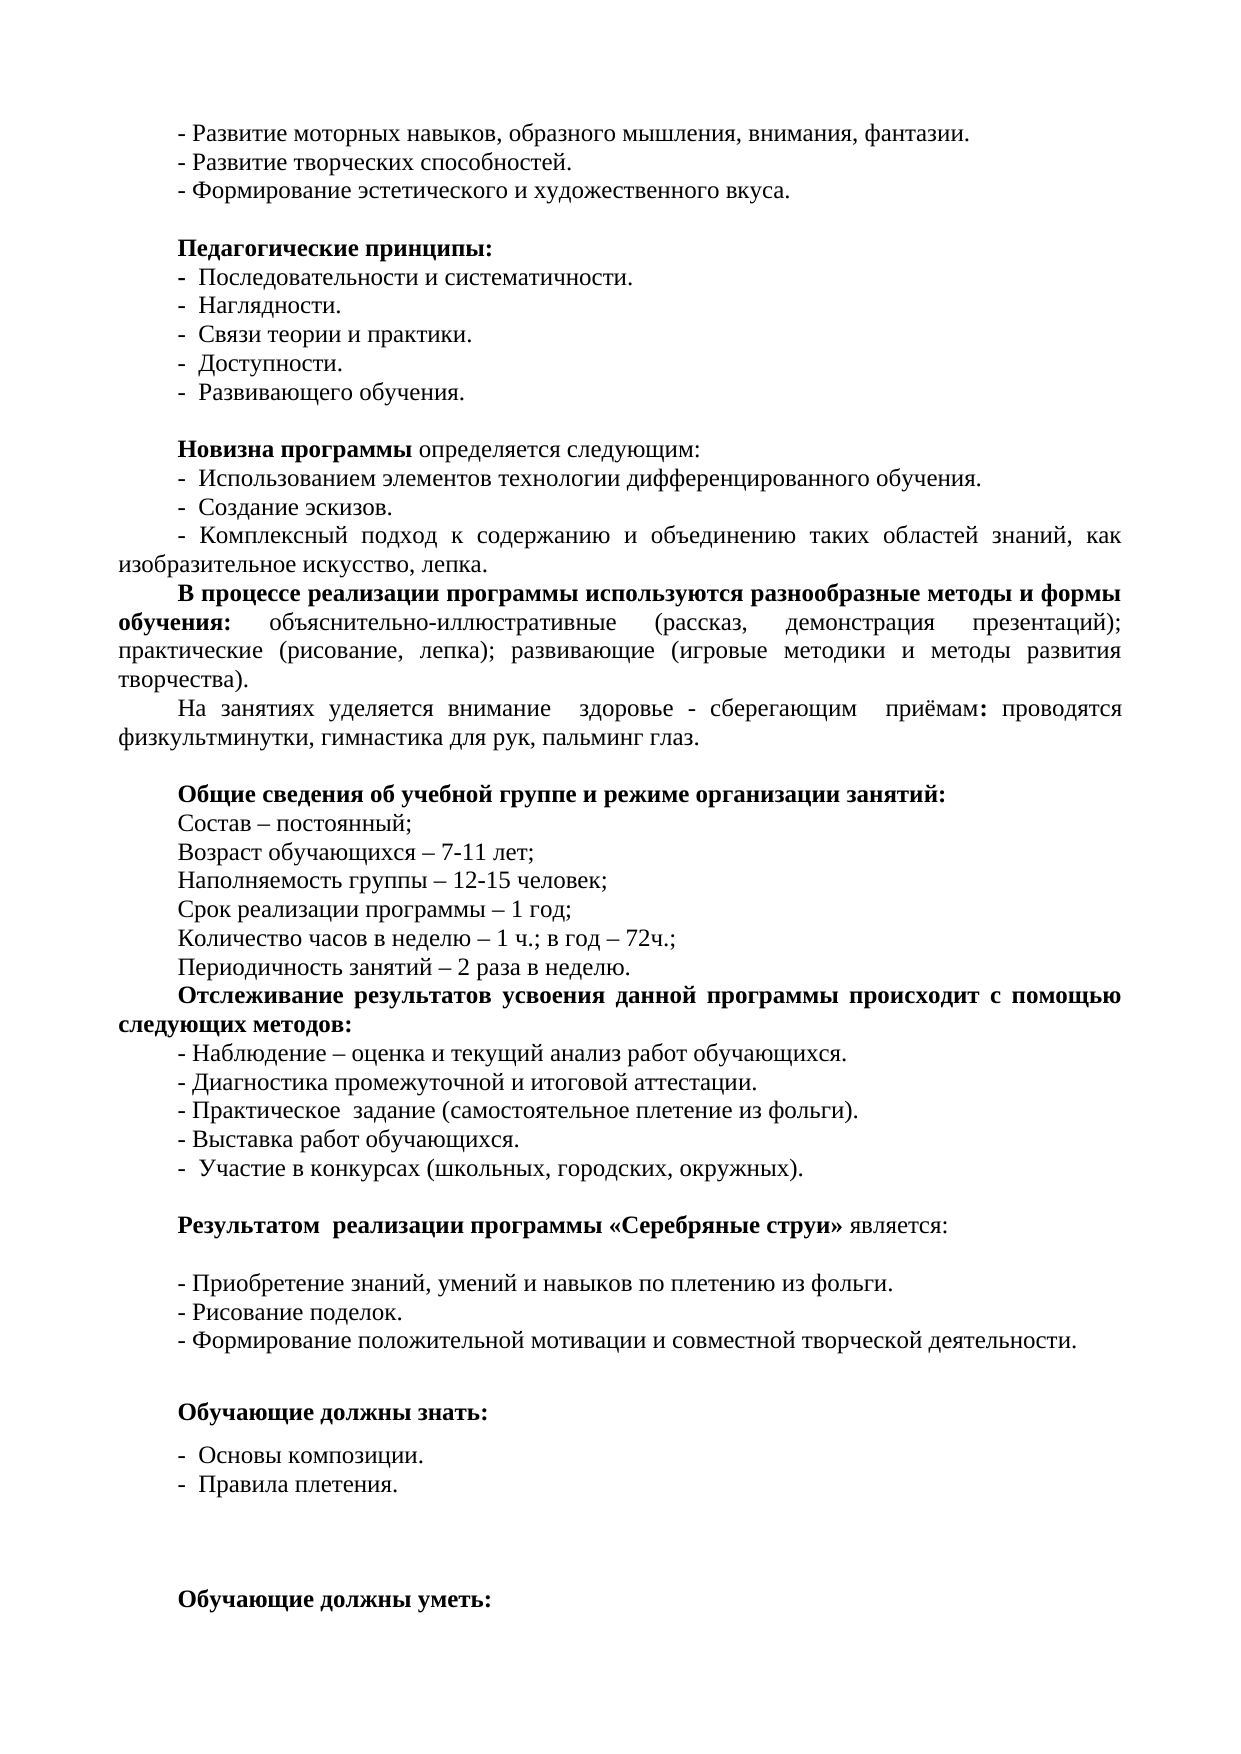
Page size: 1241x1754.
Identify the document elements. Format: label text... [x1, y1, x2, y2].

text - Последовательности и систематичности. [118, 262, 1122, 291]
text - Наблюдение – оценка и текущий анализ работ обучающихся. [118, 1038, 1122, 1067]
text Периодичность занятий – 2 раза в неделю. [118, 952, 1122, 981]
text Результатом реализации программы «Серебряные струи» является: [118, 1211, 1122, 1239]
text - Доступности. [118, 348, 1122, 377]
text Обучающие должны уметь: [118, 1584, 1122, 1613]
text В процессе реализации программы используются разнообразные методы и формы обучения: объяснительно-иллюстративные (рассказ, демонстрация презентаций); практические (рисование, лепка); развивающие (игровые методики и методы развития творчества). [118, 578, 1122, 693]
text Отслеживание результатов усвоения данной программы происходит с помощью следующих методов: [118, 981, 1122, 1038]
text - Основы композиции. [118, 1441, 1122, 1469]
text - Развитие моторных навыков, образного мышления, внимания, фантазии. [118, 118, 1122, 147]
text Наполняемость группы – 12-15 человек; [118, 866, 1122, 894]
text - Связи теории и практики. [118, 319, 1122, 348]
text - Использованием элементов технологии дифференцированного обучения. [177, 463, 1122, 492]
text - Диагностика промежуточной и итоговой аттестации. [118, 1067, 1122, 1096]
text На занятиях уделяется внимание здоровье - сберегающим приёмам: проводятся физкультминутки, гимнастика для рук, пальминг глаз. [118, 693, 1122, 751]
text Срок реализации программы – 1 год; [118, 894, 1122, 923]
text Обучающие должны знать: [118, 1397, 1122, 1426]
text - Практическое задание (самостоятельное плетение из фольги). [118, 1096, 1122, 1124]
text Количество часов в неделю – 1 ч.; в год – 72ч.; [118, 923, 1122, 952]
text - Правила плетения. [118, 1469, 1122, 1498]
text Новизна программы определяется следующим: [118, 434, 1122, 463]
text - Развитие творческих способностей. [118, 147, 1122, 176]
text Общие сведения об учебной группе и режиме организации занятий: [118, 779, 1122, 808]
text - Участие в конкурсах (школьных, городских, окружных). [118, 1153, 1122, 1182]
text - Рисование поделок. [118, 1297, 1122, 1326]
text - Комплексный подход к содержанию и объединению таких областей знаний, как изобразительное искусство, лепка. [118, 521, 1122, 578]
text - Развивающего обучения. [118, 377, 1122, 406]
text - Создание эскизов. [118, 492, 1122, 521]
text Педагогические принципы: [118, 233, 1122, 262]
text - Формирование положительной мотивации и совместной творческой деятельности. [118, 1326, 1122, 1354]
text - Формирование эстетического и художественного вкуса. [118, 176, 1122, 204]
text - Выставка работ обучающихся. [118, 1124, 1122, 1153]
text - Приобретение знаний, умений и навыков по плетению из фольги. [118, 1268, 1122, 1297]
text Возраст обучающихся – 7-11 лет; [118, 837, 1122, 866]
text Состав – постоянный; [118, 808, 1122, 837]
text - Наглядности. [118, 291, 1122, 319]
